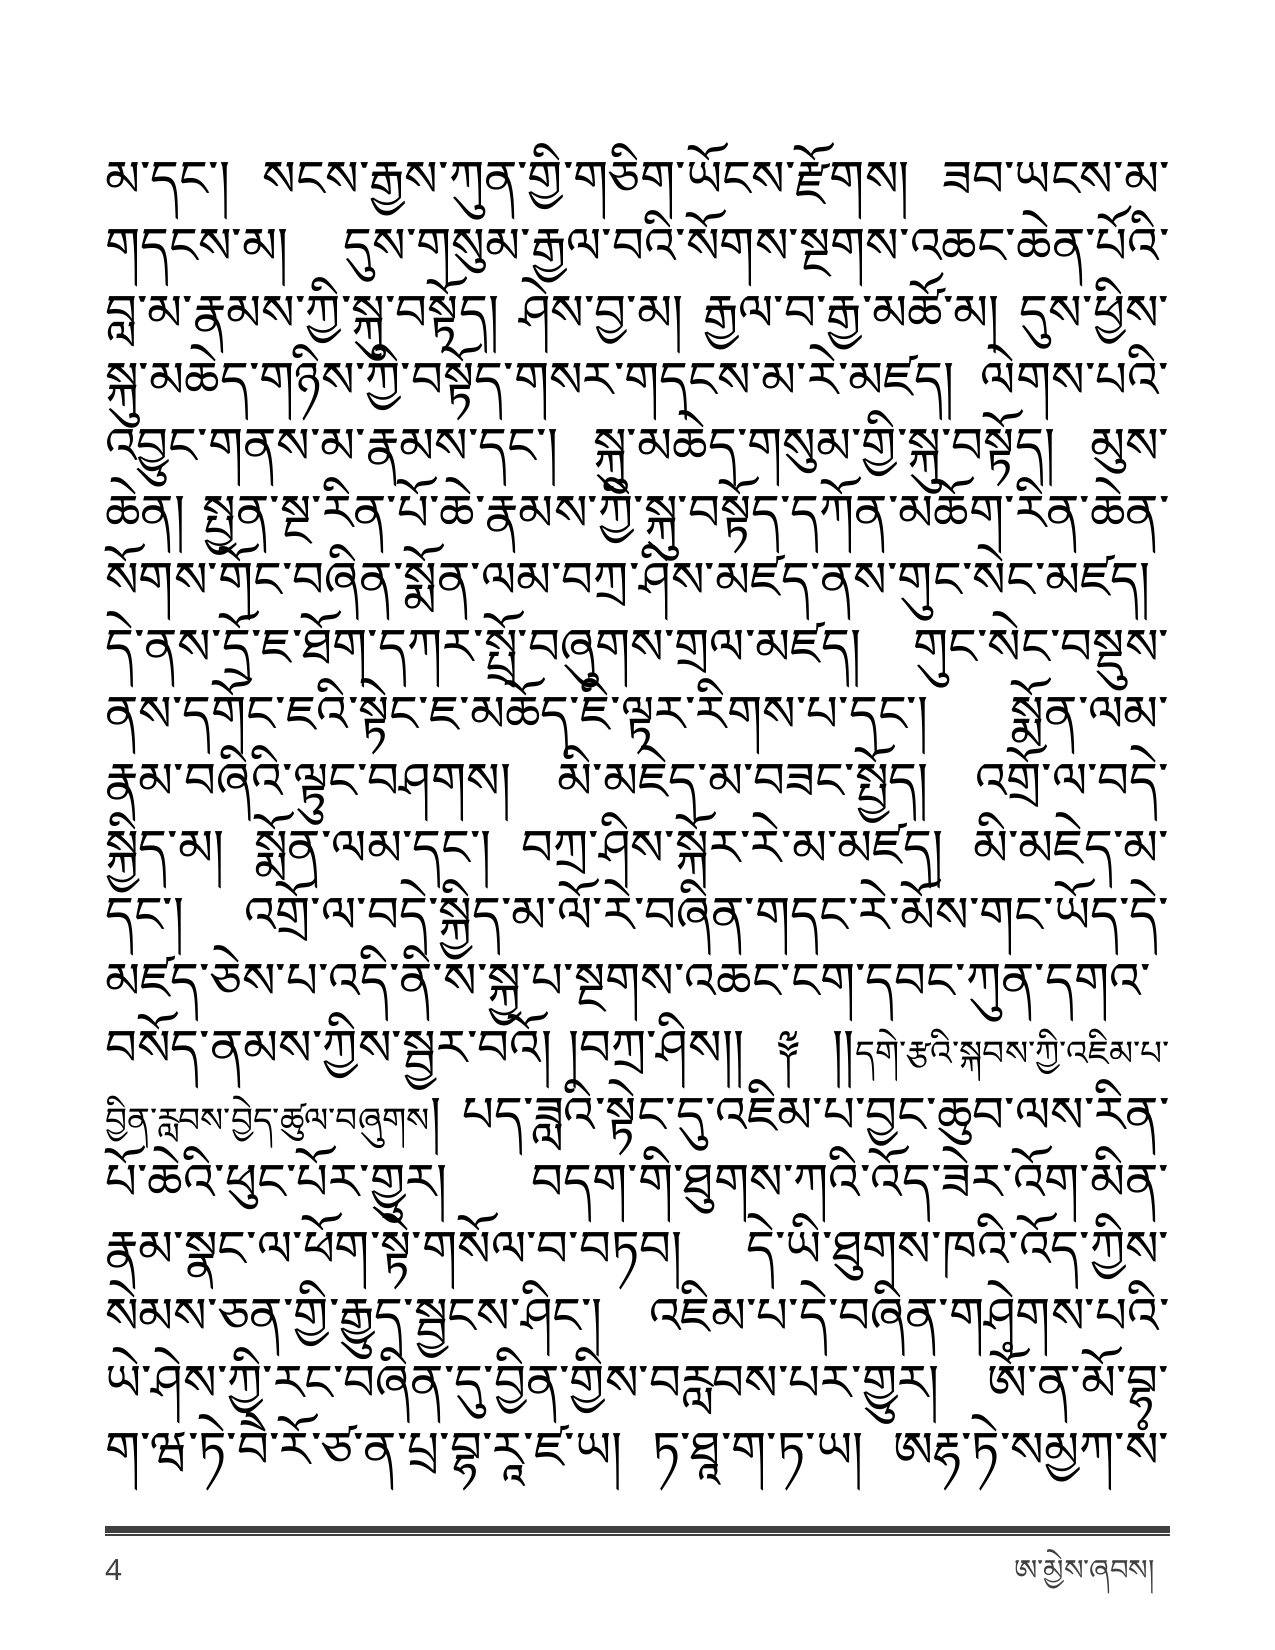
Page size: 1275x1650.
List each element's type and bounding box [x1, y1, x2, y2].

text [105, 150, 1170, 1479]
